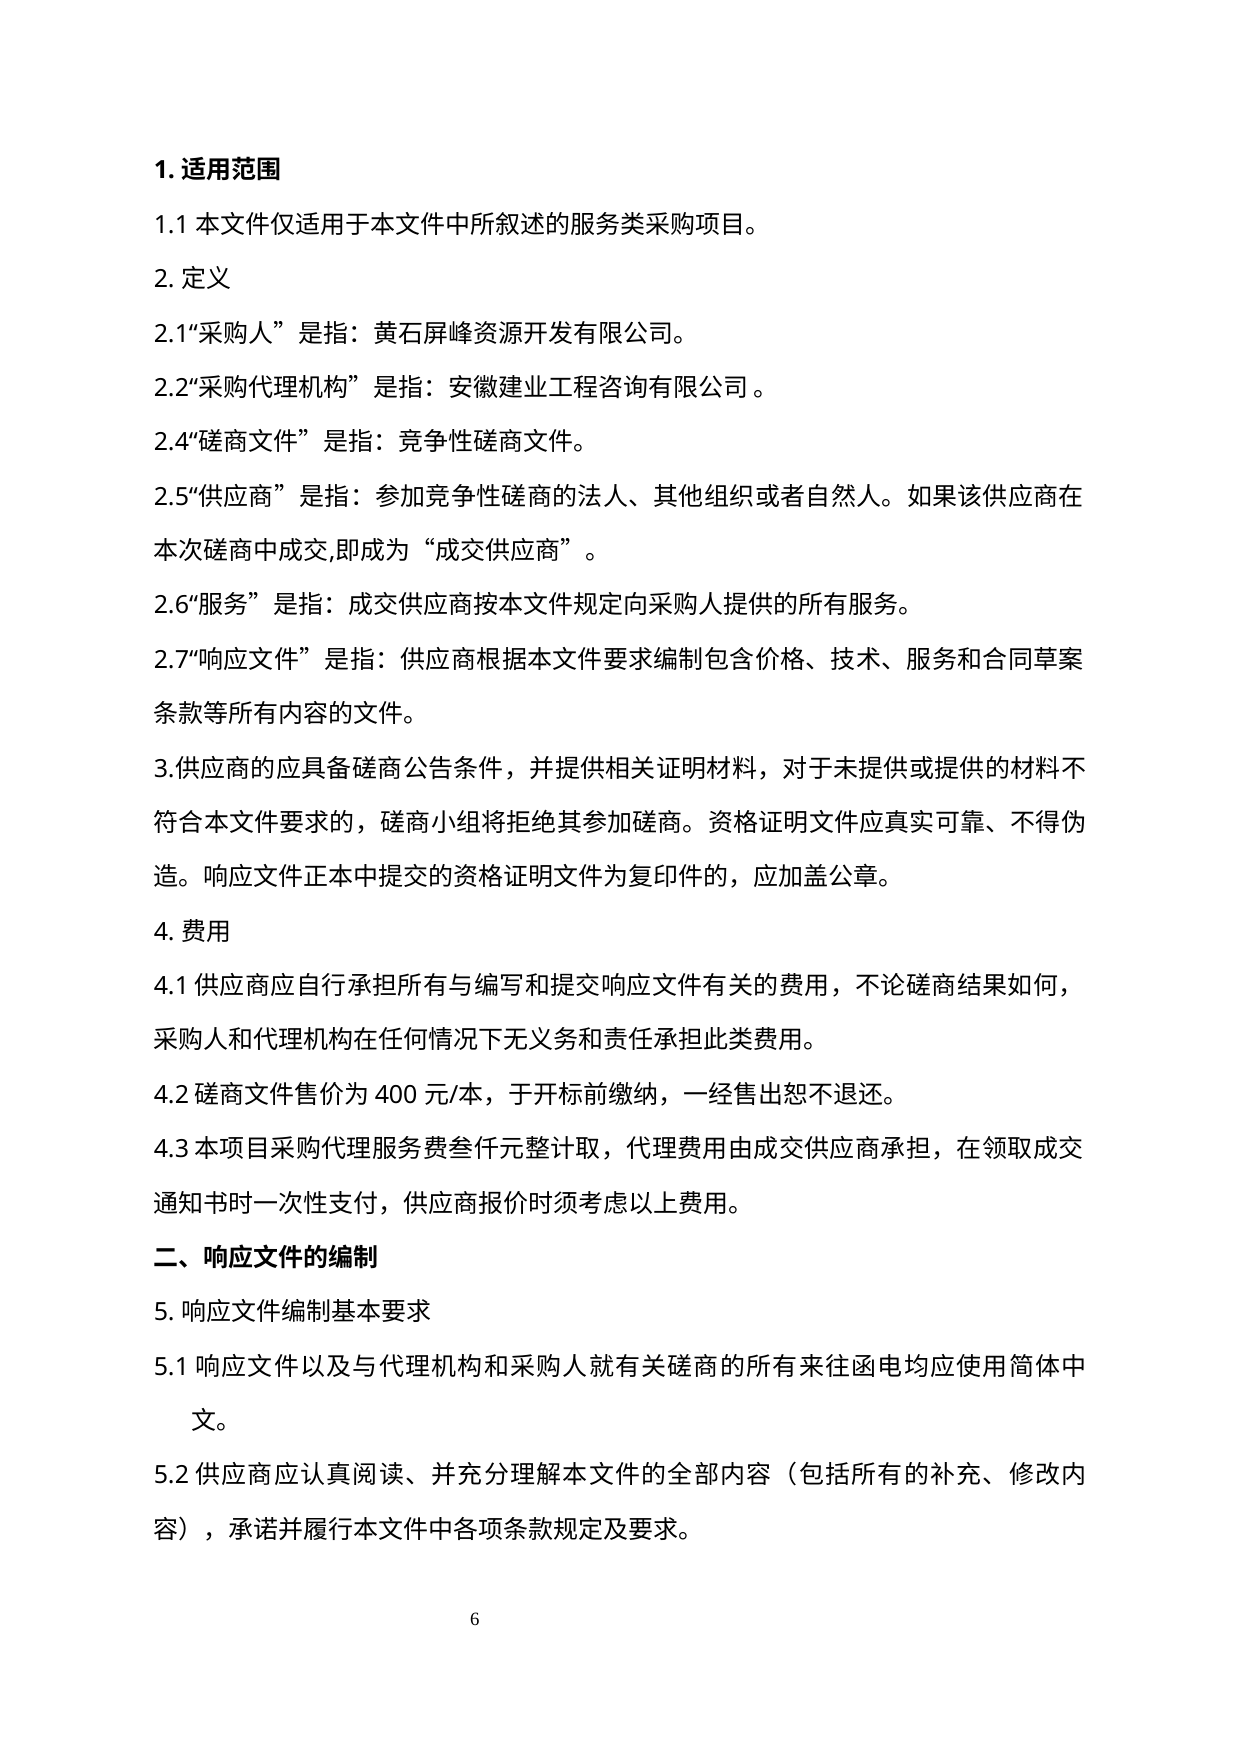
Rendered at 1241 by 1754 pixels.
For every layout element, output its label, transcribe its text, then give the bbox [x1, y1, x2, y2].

text 4.2磋商文件售价为 400 元/本，于开标前缴纳，一经售出恕不退还。 [153, 1074, 1087, 1111]
text 二、响应文件的编制 [153, 1237, 1087, 1274]
text 5.1响应文件以及与代理机构和采购人就有关磋商的所有来往函电均应使用简体中文。 [153, 1346, 1087, 1437]
text 2. 定义 [153, 259, 1087, 295]
text 2.5“供应商”是指：参加竞争性磋商的法人、其他组织或者自然人。如果该供应商在本次磋商中成交,即成为“成交供应商”。 [153, 476, 1087, 567]
text 4. 费用 [153, 911, 1087, 947]
text 5. 响应文件编制基本要求 [153, 1292, 1087, 1328]
text 4.1供应商应自行承担所有与编写和提交响应文件有关的费用，不论磋商结果如何，采购人和代理机构在任何情况下无义务和责任承担此类费用。 [153, 966, 1087, 1056]
text 2.7“响应文件”是指：供应商根据本文件要求编制包含价格、技术、服务和合同草案条款等所有内容的文件。 [153, 639, 1087, 730]
text 2.6“服务”是指：成交供应商按本文件规定向采购人提供的所有服务。 [153, 585, 1087, 621]
text 1. 适用范围 [153, 150, 1087, 186]
text 2.4“磋商文件”是指：竞争性磋商文件。 [153, 422, 1087, 458]
text 4.3本项目采购代理服务费叁仟元整计取，代理费用由成交供应商承担，在领取成交通知书时一次性支付，供应商报价时须考虑以上费用。 [153, 1129, 1087, 1219]
text 3.供应商的应具备磋商公告条件，并提供相关证明材料，对于未提供或提供的材料不符合本文件要求的，磋商小组将拒绝其参加磋商。资格证明文件应真实可靠、不得伪造。响应文件正本中提交的资格证明文件为复印件的，应加盖公章。 [153, 748, 1087, 893]
text 1.1 本文件仅适用于本文件中所叙述的服务类采购项目。 [153, 204, 1087, 241]
text 2.2“采购代理机构”是指：安徽建业工程咨询有限公司 。 [153, 367, 1087, 404]
text 5.2供应商应认真阅读、并充分理解本文件的全部内容（包括所有的补充、修改内容），承诺并履行本文件中各项条款规定及要求。 [153, 1455, 1087, 1546]
text 2.1“采购人”是指：黄石屏峰资源开发有限公司。 [153, 313, 1087, 349]
